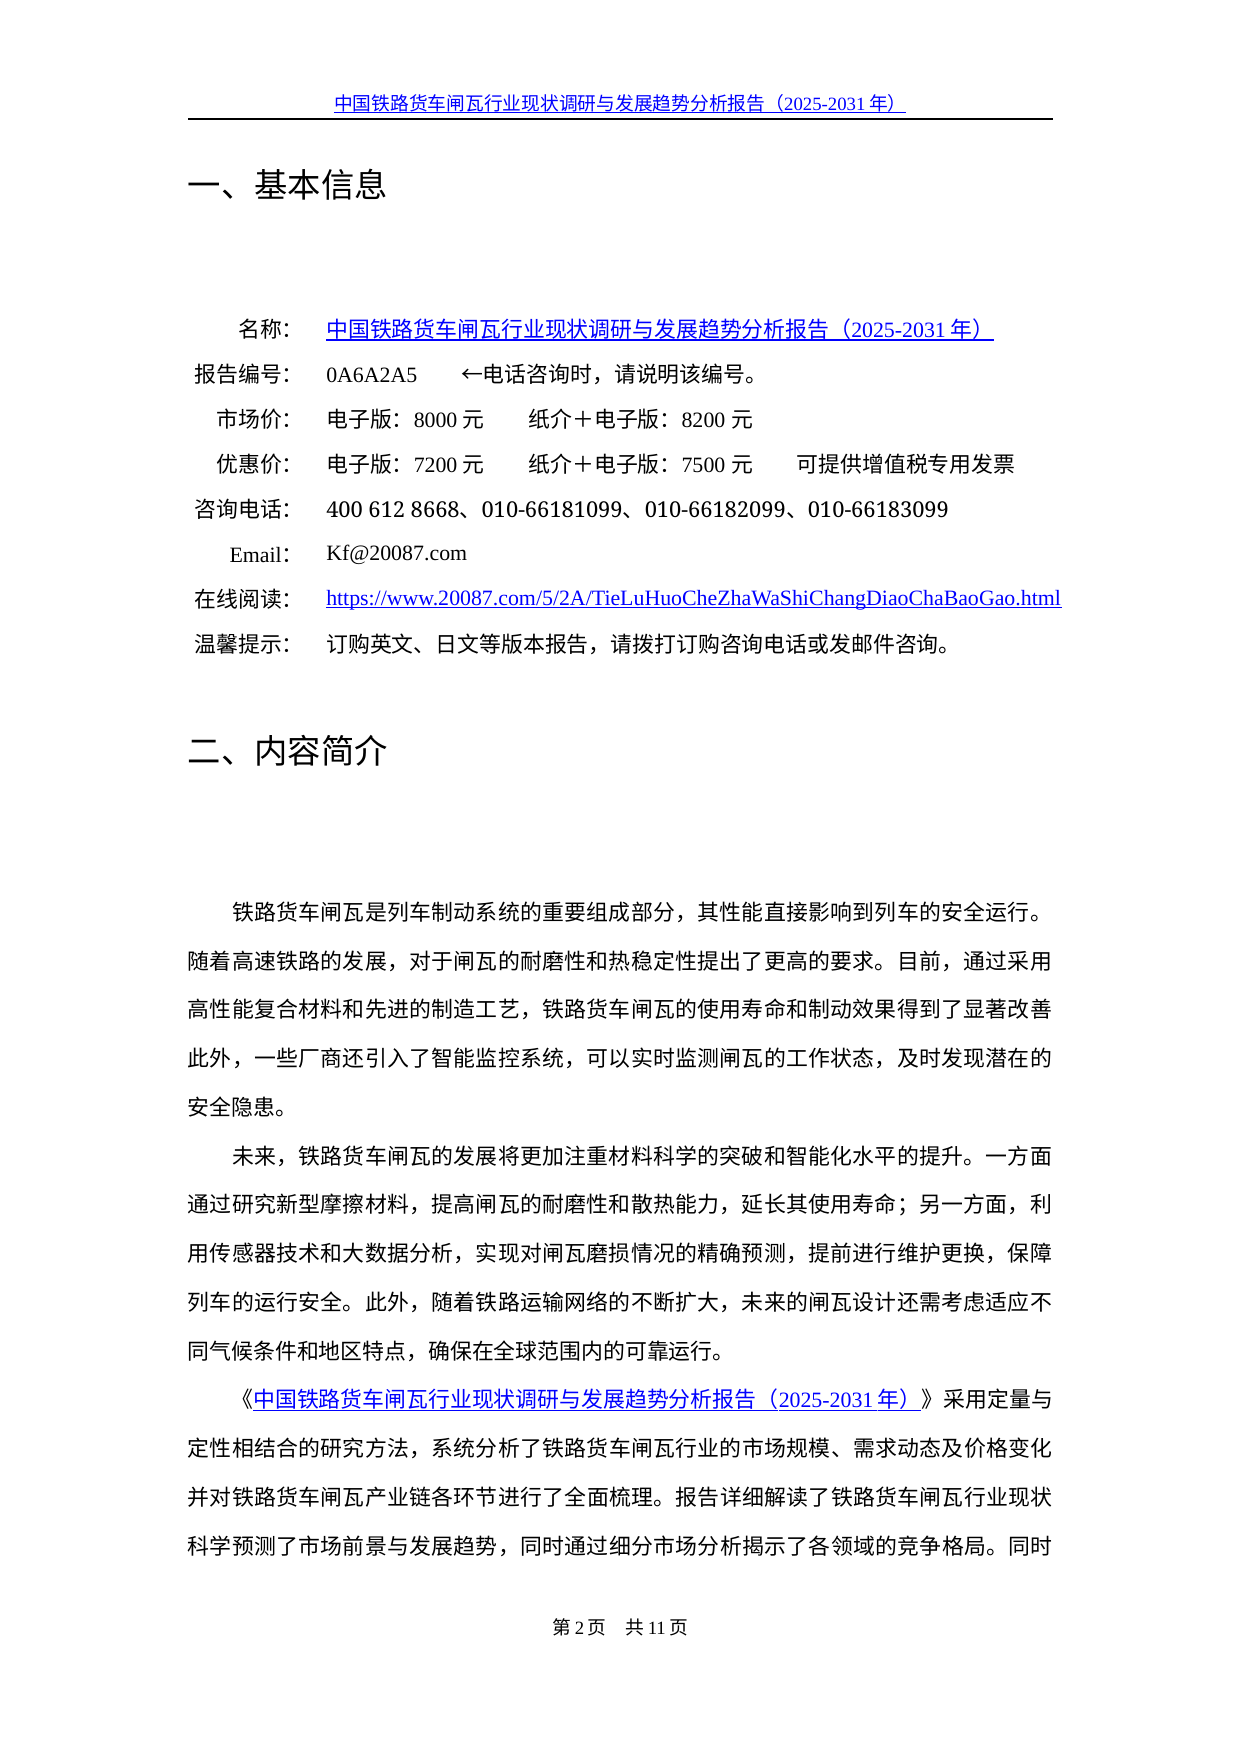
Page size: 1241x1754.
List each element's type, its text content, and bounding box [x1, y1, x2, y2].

table_cell 0A6A2A5 ←电话咨询时，请说明该编号。 [315, 357, 1073, 402]
table_cell 报告编号： [167, 357, 315, 402]
table_cell 在线阅读： [167, 582, 315, 627]
table_cell 电子版：7200 元 纸介＋电子版：7500 元 可提供增值税专用发票 [315, 447, 1073, 492]
title 一、基本信息 [187, 150, 1053, 215]
table_cell 温馨提示： [167, 627, 315, 672]
table_cell 400 612 8668、010-66181099、010-66182099、010-66183099 [315, 492, 1073, 537]
table_cell 市场价： [167, 402, 315, 447]
table_cell Email： [167, 537, 315, 582]
table_cell 咨询电话： [167, 492, 315, 537]
table_cell Kf@20087.com [315, 537, 1073, 582]
title 二、内容简介 [187, 717, 1053, 782]
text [187, 894, 1053, 1561]
table_cell 优惠价： [167, 447, 315, 492]
table_header 名称： [167, 312, 315, 357]
table_cell [315, 582, 1073, 627]
table_cell 电子版：8000 元 纸介＋电子版：8200 元 [315, 402, 1073, 447]
table_header 中国铁路货车闸瓦行业现状调研与发展趋势分析报告（2025-2031年） [315, 312, 1073, 357]
table_cell 订购英文、日文等版本报告，请拨打订购咨询电话或发邮件咨询。 [315, 627, 1073, 672]
